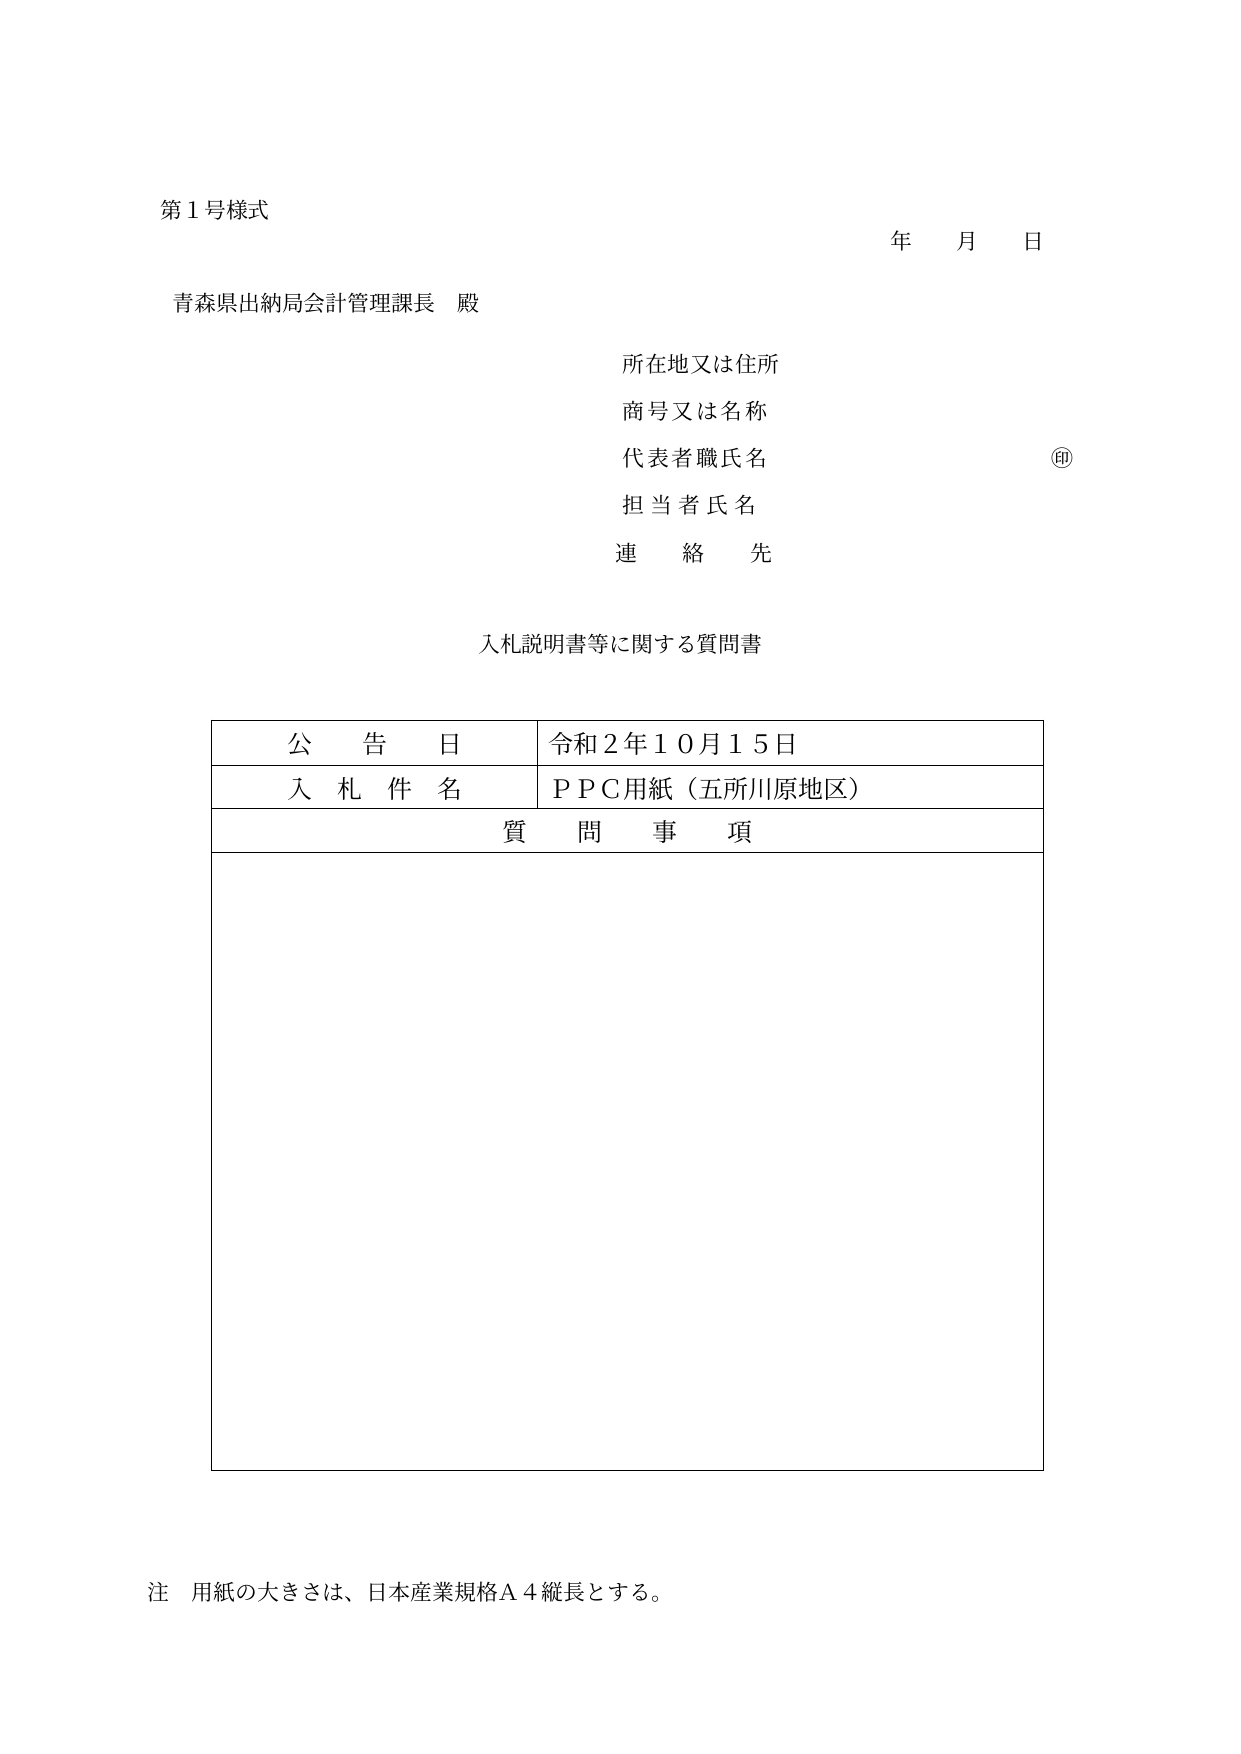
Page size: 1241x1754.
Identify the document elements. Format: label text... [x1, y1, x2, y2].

text 担当者氏名 [623, 488, 1092, 520]
text 年 月 日 [148, 224, 1043, 256]
text 第１号様式 [160, 193, 1092, 224]
table_header 公 告 日 [212, 721, 537, 765]
table_cell ＰＰＣ用紙（五所川原地区） [538, 766, 1043, 808]
table_cell [212, 853, 1043, 1470]
text 所在地又は住所 [623, 347, 1092, 378]
text 注 用紙の大きさは、日本産業規格Ａ４縦長とする。 [148, 1575, 1092, 1607]
text 商号又は名称 [623, 394, 1092, 426]
table_cell 入 札 件 名 [212, 766, 537, 808]
text 代表者職氏名 ㊞ [623, 441, 1092, 473]
table_header 令和２年１０月１５日 [538, 721, 1043, 765]
text 入札説明書等に関する質問書 [148, 628, 1092, 659]
text 連 絡 先 [148, 536, 1092, 567]
table_cell 質 問 事 項 [212, 809, 1043, 852]
text 青森県出納局会計管理課長 殿 [148, 286, 1092, 317]
